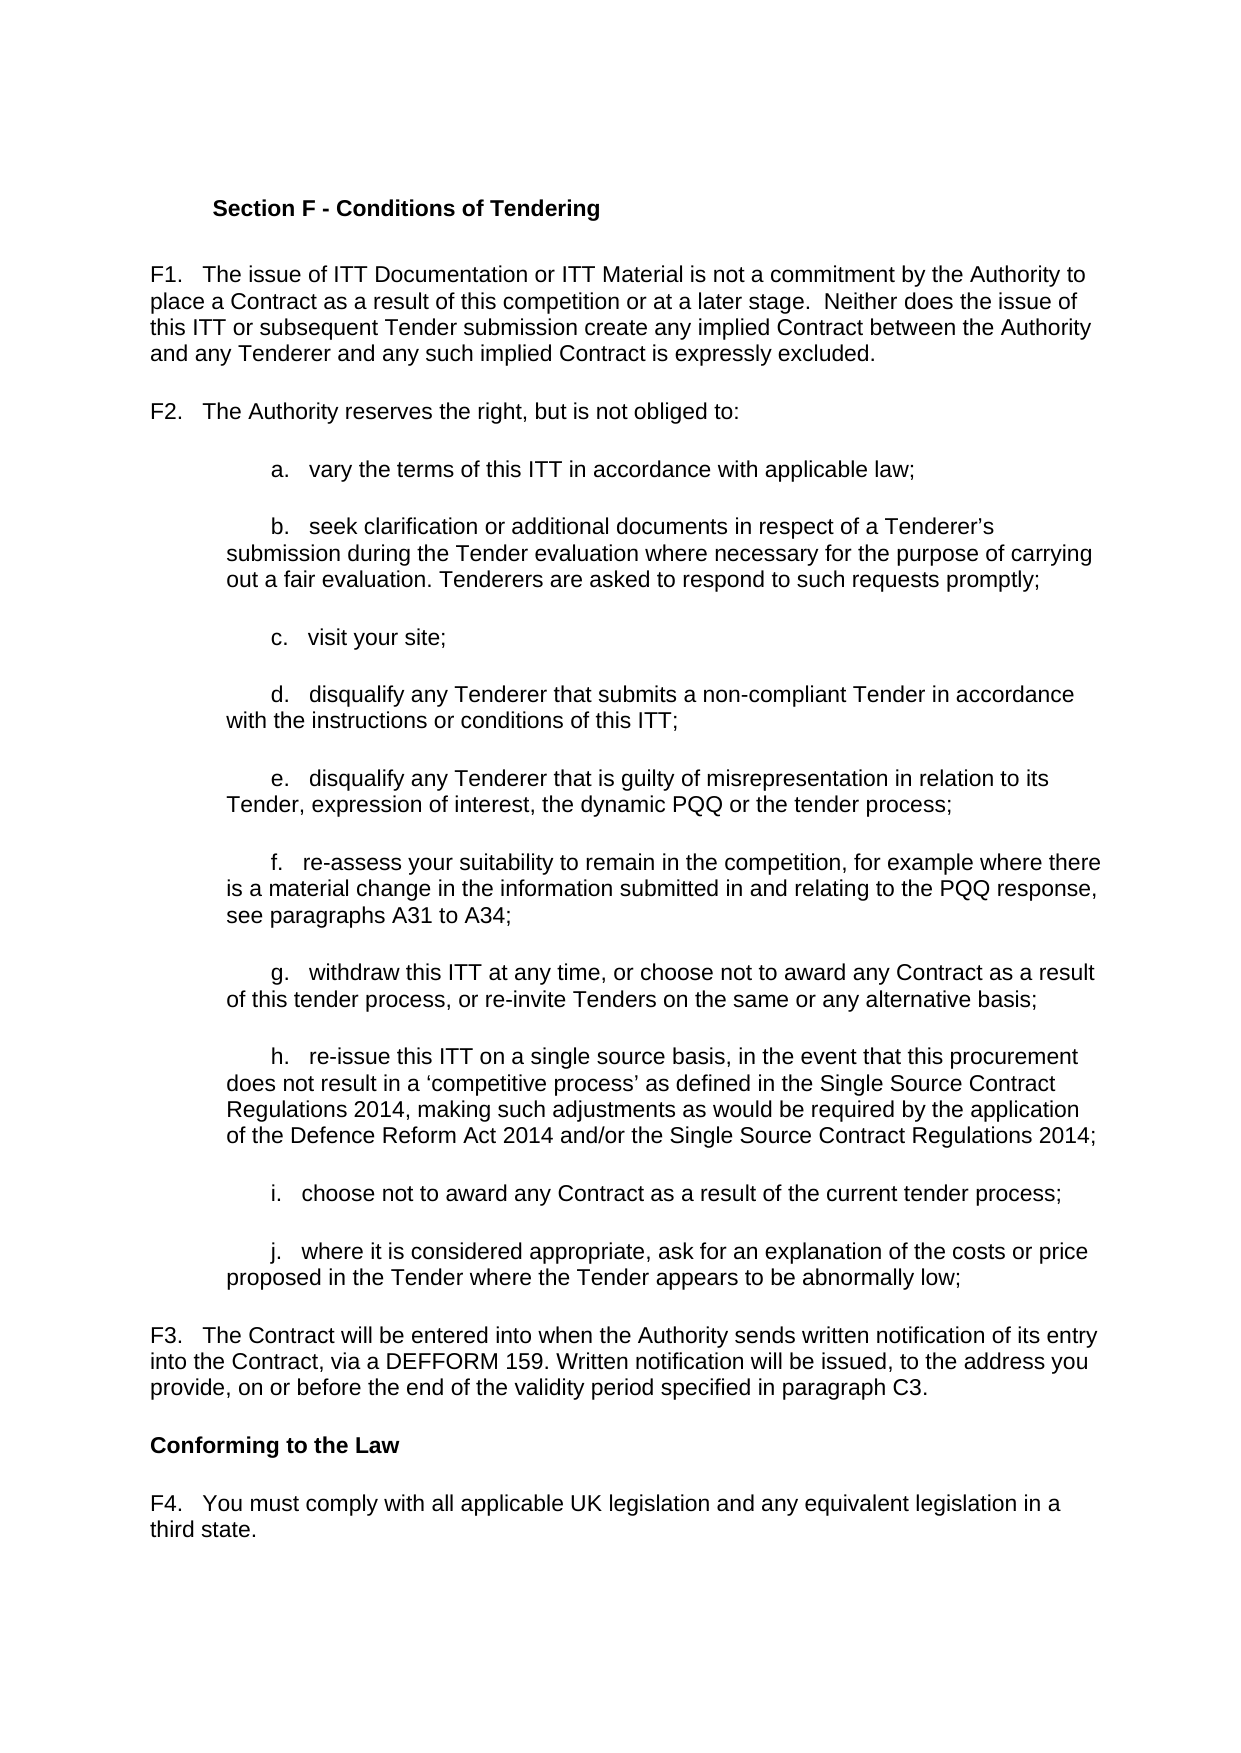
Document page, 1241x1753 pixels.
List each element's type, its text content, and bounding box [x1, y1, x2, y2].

text a. vary the terms of this ITT in accordance with applicable law; [226, 456, 1103, 482]
text F1. The issue of ITT Documentation or ITT Material is not a commitment by the Authority to place a Contract as a result of this competition or at a later stage. Neither does the issue of this ITT or subsequent Tender submission create any implied Contract between the Authority and any Tenderer and any such implied Contract is expressly excluded. [150, 261, 1103, 367]
text j. where it is considered appropriate, ask for an explanation of the costs or price proposed in the Tender where the Tender appears to be abnormally low; [226, 1238, 1103, 1290]
text F2. The Authority reserves the right, but is not obliged to: [150, 398, 1103, 424]
text e. disqualify any Tenderer that is guilty of misrepresentation in relation to its Tender, expression of interest, the dynamic PQQ or the tender process; [226, 765, 1103, 818]
text i. choose not to award any Contract as a result of the current tender process; [226, 1180, 1103, 1206]
text g. withdraw this ITT at any time, or choose not to award any Contract as a result of this tender process, or re-invite Tenders on the same or any alternative basis; [226, 959, 1103, 1012]
text b. seek clarification or additional documents in respect of a Tenderer’s submission during the Tender evaluation where necessary for the purpose of carrying out a fair evaluation. Tenderers are asked to respond to such requests promptly; [226, 513, 1103, 592]
text c. visit your site; [226, 623, 1103, 650]
text f. re-assess your suitability to remain in the competition, for example where there is a material change in the information submitted in and relating to the PQQ response, see paragraphs A31 to A34; [226, 849, 1103, 928]
text Conforming to the Law [150, 1432, 1103, 1458]
subtitle Section F - Conditions of Tendering [212, 195, 1103, 222]
text F3. The Contract will be entered into when the Authority sends written notification of its entry into the Contract, via a DEFFORM 159. Written notification will be issued, to the address you provide, on or before the end of the validity period specified in paragraph C3. [150, 1322, 1103, 1401]
text h. re-issue this ITT on a single source basis, in the event that this procurement does not result in a ‘competitive process’ as defined in the Single Source Contract Regulations 2014, making such adjustments as would be required by the application of the Defence Reform Act 2014 and/or the Single Source Contract Regulations 2014; [226, 1043, 1103, 1149]
text d. disqualify any Tenderer that submits a non-compliant Tender in accordance with the instructions or conditions of this ITT; [226, 681, 1103, 734]
text F4. You must comply with all applicable UK legislation and any equivalent legislation in a third state. [150, 1489, 1103, 1542]
